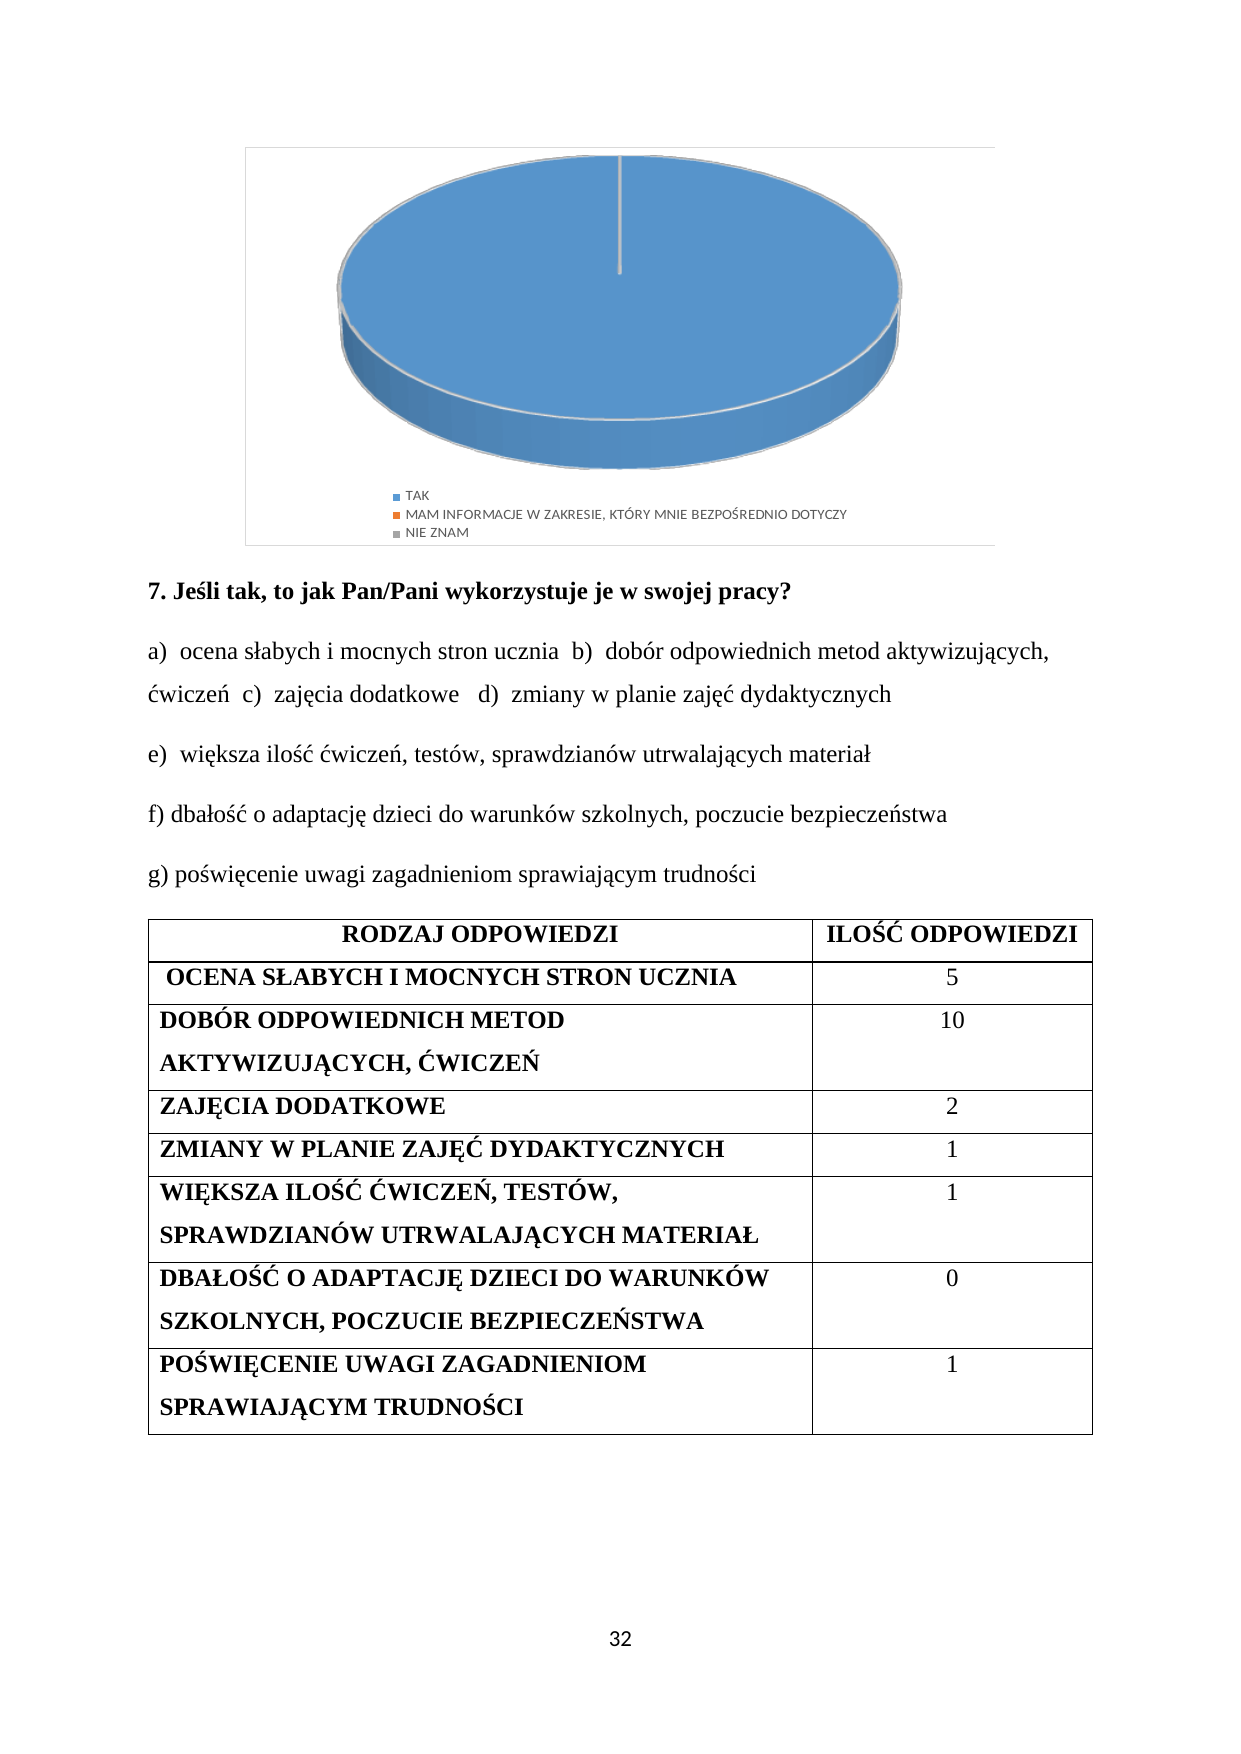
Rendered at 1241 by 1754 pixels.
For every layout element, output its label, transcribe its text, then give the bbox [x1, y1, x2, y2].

table_cell 2 [813, 1091, 1092, 1133]
table_cell ZMIANY W PLANIE ZAJĘĆ DYDAKTYCZNYCH [149, 1134, 812, 1176]
text g) poświęcenie uwagi zagadnieniom sprawiającym trudności [148, 859, 1093, 887]
table_cell 0 [813, 1263, 1092, 1348]
table_cell 1 [813, 1134, 1092, 1176]
table_cell 1 [813, 1349, 1092, 1434]
text 7. Jeśli tak, to jak Pan/Pani wykorzystuje je w swojej pracy? [148, 576, 1093, 605]
text a) ocena słabych i mocnych stron ucznia b) dobór odpowiednich metod aktywizujących, ćwiczeń c) zajęcia dodatkowe d) zmiany w planie zajęć dydaktycznych [148, 636, 1093, 708]
table_cell DBAŁOŚĆ O ADAPTACJĘ DZIECI DO WARUNKÓW SZKOLNYCH, POCZUCIE BEZPIECZEŃSTWA [149, 1263, 812, 1348]
table_cell DOBÓR ODPOWIEDNICH METOD AKTYWIZUJĄCYCH, ĆWICZEŃ [149, 1005, 812, 1090]
table_cell 5 [813, 963, 1092, 1004]
table_cell 10 [813, 1005, 1092, 1090]
table_cell 1 [813, 1177, 1092, 1262]
text e) większa ilość ćwiczeń, testów, sprawdzianów utrwalających materiał [148, 739, 1093, 768]
table_header RODZAJ ODPOWIEDZI [149, 920, 812, 961]
text f) dbałość o adaptację dzieci do warunków szkolnych, poczucie bezpieczeństwa [148, 799, 1093, 828]
table_header ILOŚĆ ODPOWIEDZI [813, 920, 1092, 961]
table_cell WIĘKSZA ILOŚĆ ĆWICZEŃ, TESTÓW, SPRAWDZIANÓW UTRWALAJĄCYCH MATERIAŁ [149, 1177, 812, 1262]
table_cell ZAJĘCIA DODATKOWE [149, 1091, 812, 1133]
table_cell POŚWIĘCENIE UWAGI ZAGADNIENIOM SPRAWIAJĄCYM TRUDNOŚCI [149, 1349, 812, 1434]
table_cell OCENA SŁABYCH I MOCNYCH STRON UCZNIA [149, 963, 812, 1004]
